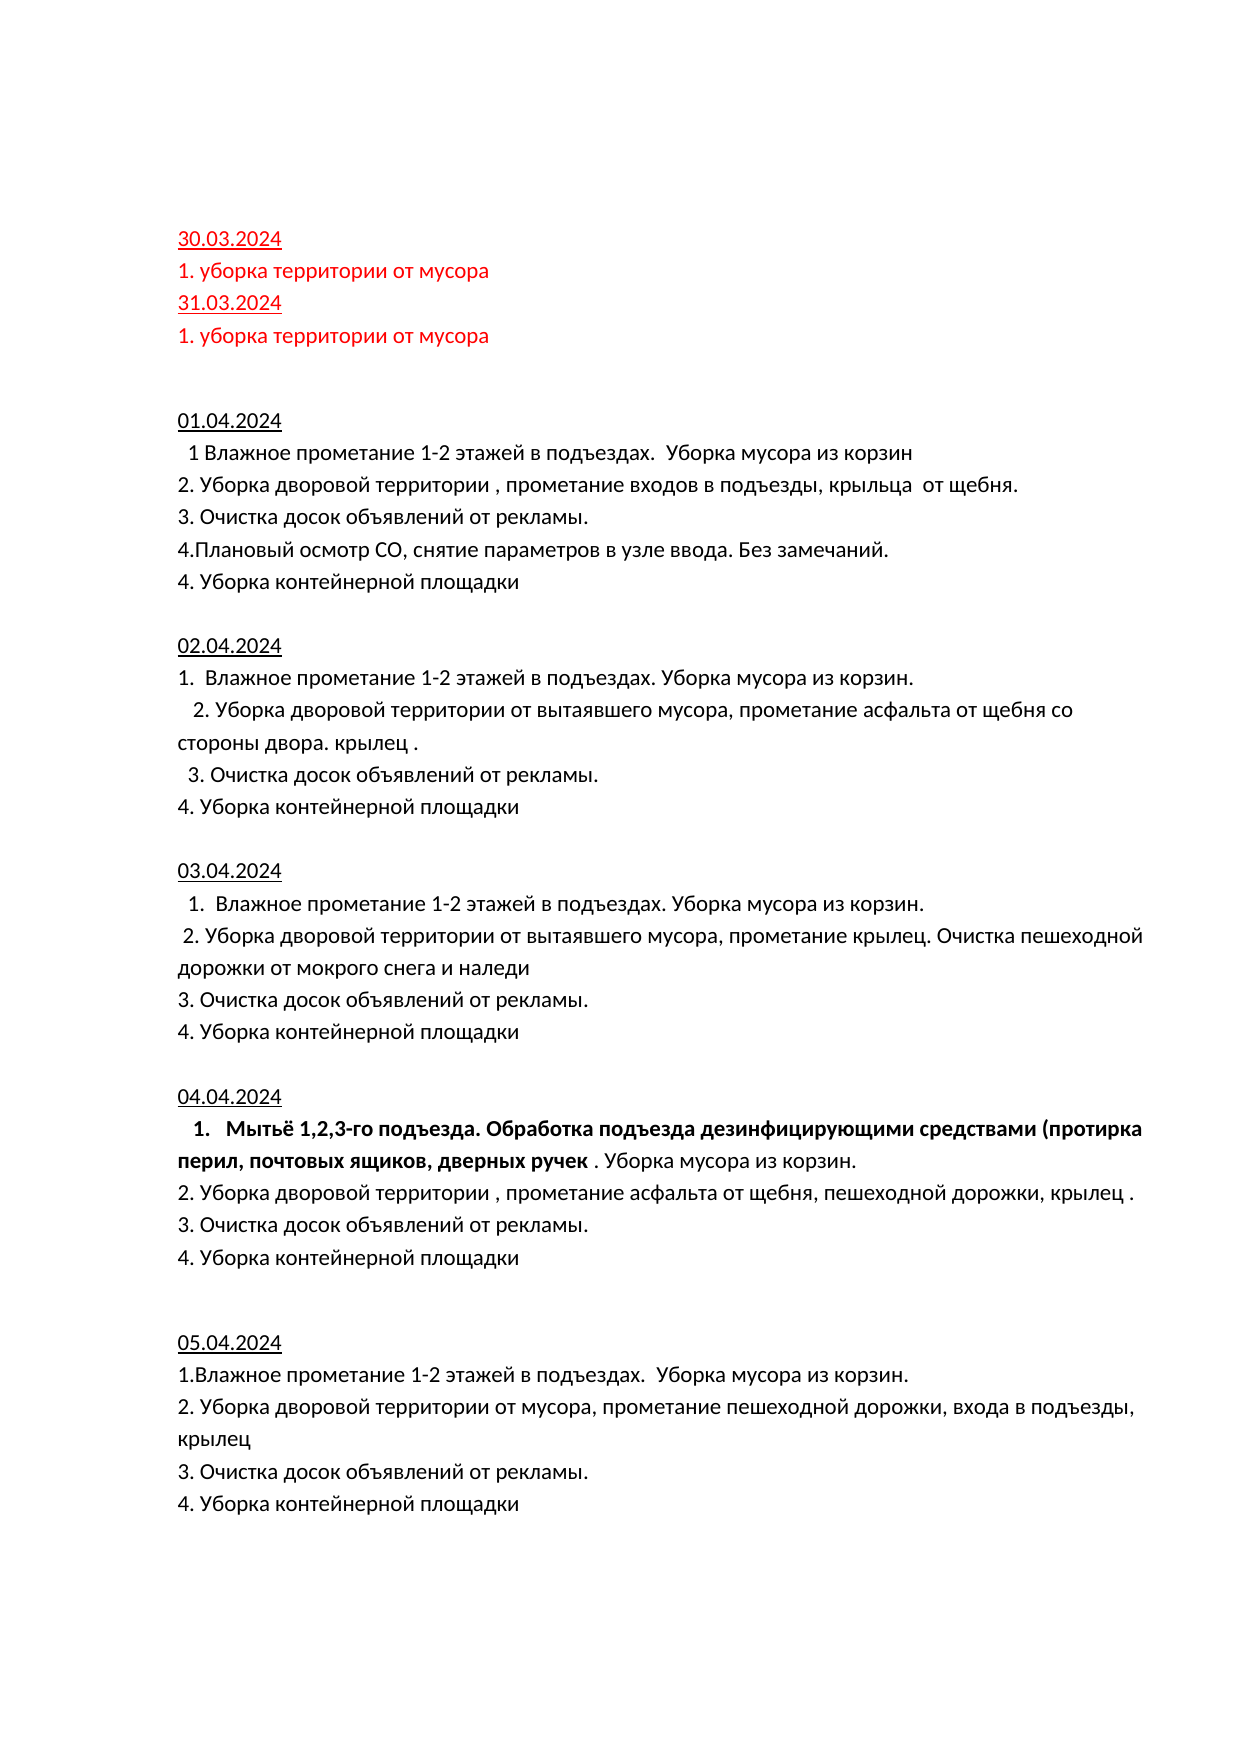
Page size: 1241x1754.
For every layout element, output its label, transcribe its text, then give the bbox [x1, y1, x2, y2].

text 1. уборка территории от мусора [177, 256, 1152, 284]
text 05.04.2024 [177, 1328, 1152, 1356]
text 2. Уборка дворовой территории от вытаявшего мусора, прометание крылец. Очистка пешеходной дорожки от мокрого снега и наледи [177, 921, 1152, 981]
text 3. Очистка досок объявлений от рекламы. [177, 985, 1152, 1013]
text 1 Влажное прометание 1-2 этажей в подъездах. Уборка мусора из корзин [177, 438, 1152, 466]
text 30.03.2024 [177, 224, 1152, 252]
text 02.04.2024 [177, 631, 1152, 659]
text 4. Уборка контейнерной площадки [177, 792, 1152, 820]
text 3. Очистка досок объявлений от рекламы. [177, 760, 1152, 788]
text 31.03.2024 [177, 288, 1152, 317]
text 01.04.2024 [177, 406, 1152, 434]
text 1. Мытьё 1,2,3-го подъезда. Обработка подъезда дезинфицирующими средствами (протирка перил, почтовых ящиков, дверных ручек . Уборка мусора из корзин. [177, 1114, 1152, 1174]
text 4. Уборка контейнерной площадки [177, 1489, 1152, 1517]
text 4. Уборка контейнерной площадки [177, 1243, 1152, 1271]
text 4.Плановый осмотр СО, снятие параметров в узле ввода. Без замечаний. [177, 535, 1152, 563]
text 3. Очистка досок объявлений от рекламы. [177, 1211, 1152, 1239]
text 03.04.2024 [177, 857, 1152, 884]
text 2. Уборка дворовой территории от вытаявшего мусора, прометание асфальта от щебня со стороны двора. крылец . [177, 696, 1152, 756]
text 1. Влажное прометание 1-2 этажей в подъездах. Уборка мусора из корзин. [177, 663, 1152, 691]
text 2. Уборка дворовой территории , прометание асфальта от щебня, пешеходной дорожки, крылец . [177, 1178, 1152, 1206]
text 3. Очистка досок объявлений от рекламы. [177, 502, 1152, 531]
text 3. Очистка досок объявлений от рекламы. [177, 1457, 1152, 1485]
text 04.04.2024 [177, 1082, 1152, 1110]
text 4. Уборка контейнерной площадки [177, 1017, 1152, 1046]
text 1. уборка территории от мусора [177, 321, 1152, 349]
text 1. Влажное прометание 1-2 этажей в подъездах. Уборка мусора из корзин. [177, 889, 1152, 917]
text 2. Уборка дворовой территории от мусора, прометание пешеходной дорожки, входа в подъезды, крылец [177, 1392, 1152, 1453]
text 1.Влажное прометание 1-2 этажей в подъездах. Уборка мусора из корзин. [177, 1360, 1152, 1388]
text 4. Уборка контейнерной площадки [177, 567, 1152, 595]
text 2. Уборка дворовой территории , прометание входов в подъезды, крыльца от щебня. [177, 470, 1152, 498]
